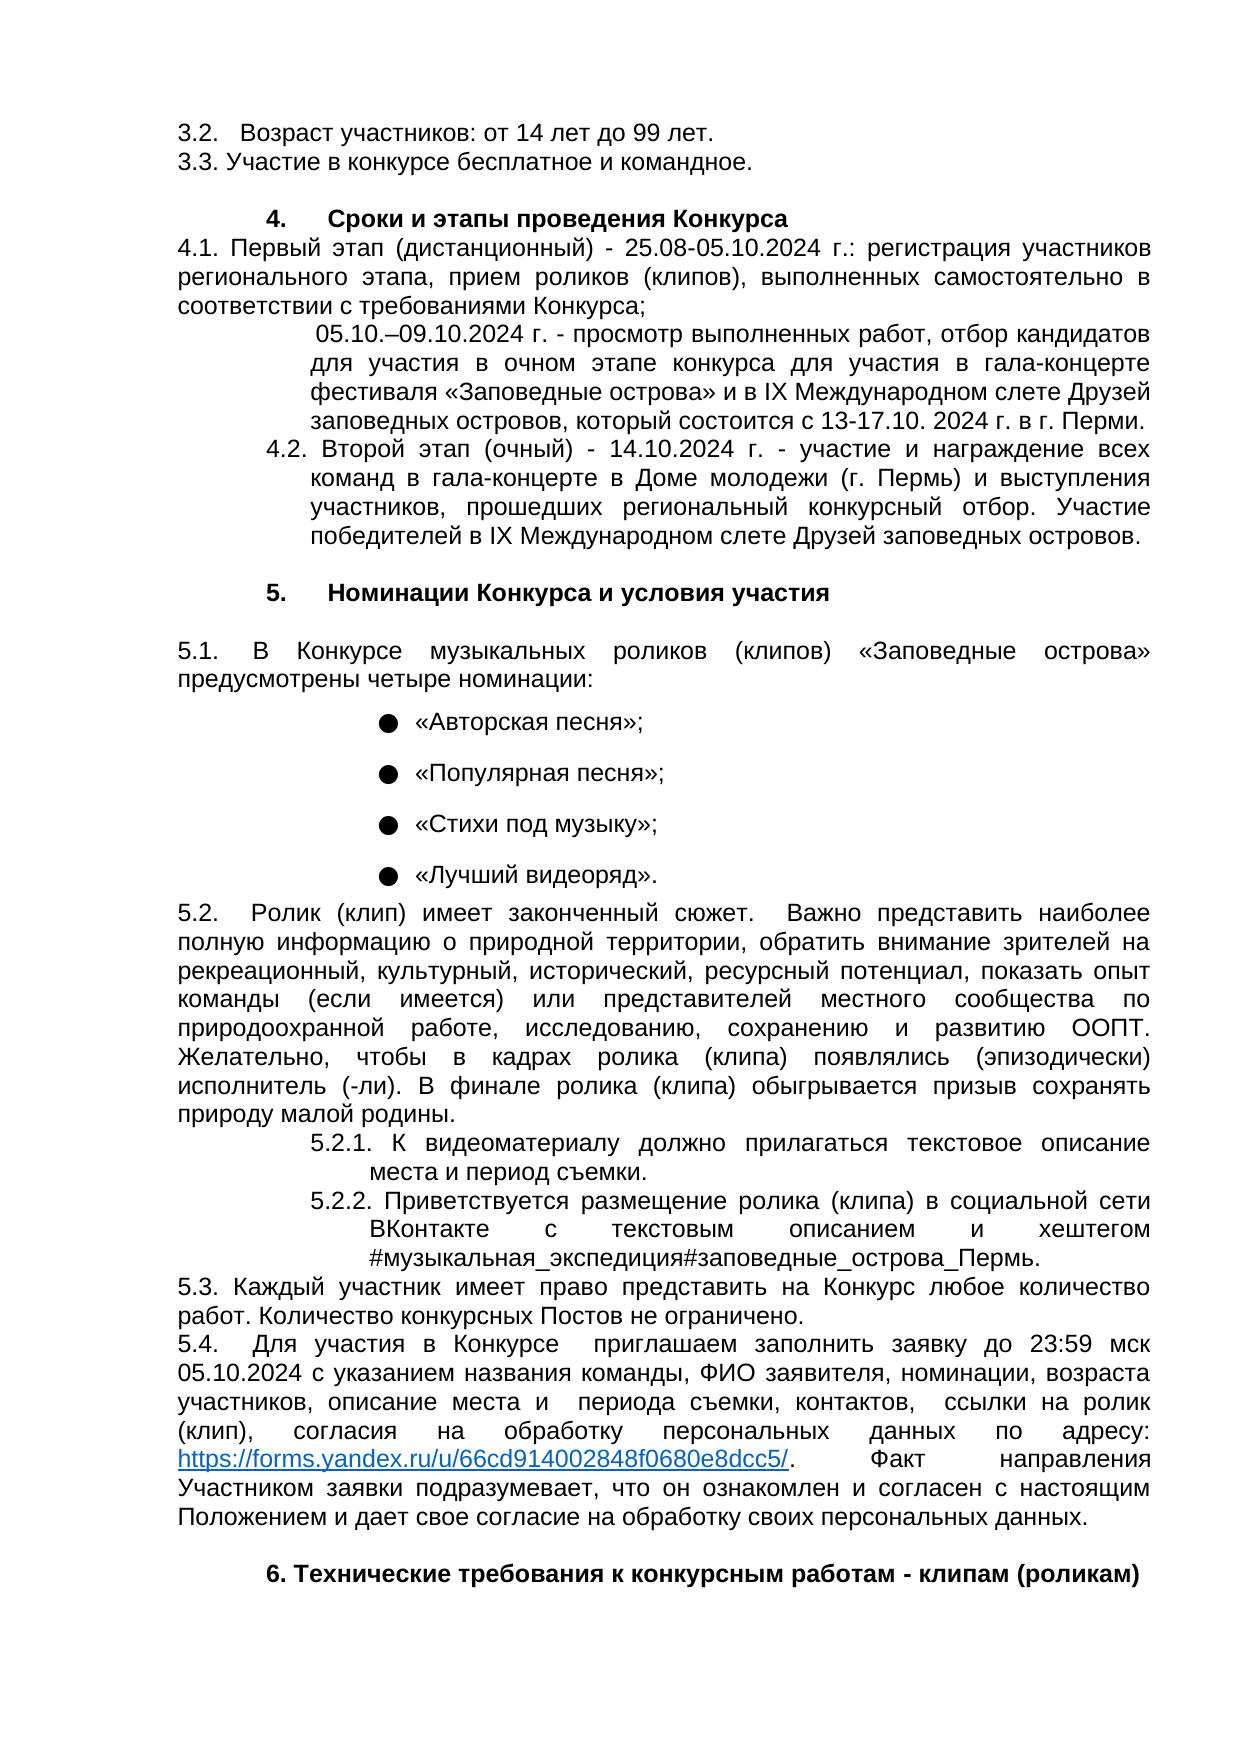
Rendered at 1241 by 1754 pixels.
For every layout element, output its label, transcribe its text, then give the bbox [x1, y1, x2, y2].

text 3.2. Возраст участников: от 14 лет до 99 лет. [177, 118, 1152, 147]
text 5.2. Ролик (клип) имеет законченный сюжет. Важно представить наиболее полную информацию о природной территории, обратить внимание зрителей на рекреационный, культурный, исторический, ресурсный потенциал, показать опыт команды (если имеется) или представителей местного сообщества по природоохранной работе, исследованию, сохранению и развитию ООПТ. Желательно, чтобы в кадрах ролика (клипа) появлялись (эпизодически) исполнитель (-ли). В финале ролика (клипа) обыгрывается призыв сохранять природу малой родины. [177, 1071, 1152, 1128]
text 6. Технические требования к конкурсным работам - клипам (роликам) [177, 1559, 1152, 1588]
text 5.2. Ролик (клип) имеет законченный сюжет. Важно представить наиболее полную информацию о природной территории, обратить внимание зрителей на рекреационный, культурный, исторический, ресурсный потенциал, показать опыт команды (если имеется) или представителей местного сообщества по природоохранной работе, исследованию, сохранению и развитию ООПТ. Желательно, чтобы в кадрах ролика (клипа) появлялись (эпизодически) исполнитель (-ли). В финале ролика (клипа) обыгрывается призыв сохранять природу малой родины. [177, 898, 1152, 1042]
text 5.1. В Конкурсе музыкальных роликов (клипов) «Заповедные острова» предусмотрены четыре номинации: [177, 636, 1152, 693]
list «Лучший видеоряд». [377, 847, 1152, 898]
text 05.10.–09.10.2024 г. - просмотр выполненных работ, отбор кандидатов для участия в очном этапе конкурса для участия в гала-концерте фестиваля «Заповедные острова» и в IX Международном слете Друзей заповедных островов, который состоится с 13-17.10. 2024 г. в г. Перми. [266, 319, 1152, 434]
text 5.2.1. К видеоматериалу должно прилагаться текстовое описание места и период съемки. [310, 1128, 1152, 1186]
text 5.2.2. Приветствуется размещение ролика (клипа) в социальной сети ВКонтакте с текстовым описанием и хештегом #музыкальная_экспедиция#заповедные_острова_Пермь. [310, 1186, 1152, 1272]
text 3.3. Участие в конкурсе бесплатное и командное. [177, 147, 1152, 176]
text 5. Номинации Конкурса и условия участия [266, 578, 1152, 607]
text 5.3. Каждый участник имеет право представить на Конкурс любое количество работ. Количество конкурсных Постов не ограничено. [177, 1272, 1152, 1329]
list «Популярная песня»; [377, 744, 1152, 796]
list «Стихи под музыку»; [377, 796, 1152, 847]
text 4.2. Второй этап (очный) - 14.10.2024 г. - участие и награждение всех команд в гала-концерте в Доме молодежи (г. Пермь) и выступления участников, прошедших региональный конкурсный отбор. Участие победителей в IX Международном слете Друзей заповедных островов. [266, 434, 1152, 549]
text 4. Сроки и этапы проведения Конкурса [266, 204, 1152, 233]
text 5.4. Для участия в Конкурсе приглашаем заполнить заявку до 23:59 мск 05.10.2024 с указанием названия команды, ФИО заявителя, номинации, возраста участников, описание места и периода съемки, контактов, ссылки на ролик (клип), согласия на обработку персональных данных по адресу: https://forms.yandex.ru/u/66cd914002848f0680e8dcc5/. Факт направления Участником заявки подразумевает, что он ознакомлен и согласен с настоящим Положением и дает свое согласие на обработку своих персональных данных. [177, 1329, 1152, 1531]
text 4.1. Первый этап (дистанционный) - 25.08-05.10.2024 г.: регистрация участников регионального этапа, прием роликов (клипов), выполненных самостоятельно в соответствии с требованиями Конкурса; [177, 233, 1152, 319]
list «Авторская песня»; [377, 693, 1152, 744]
